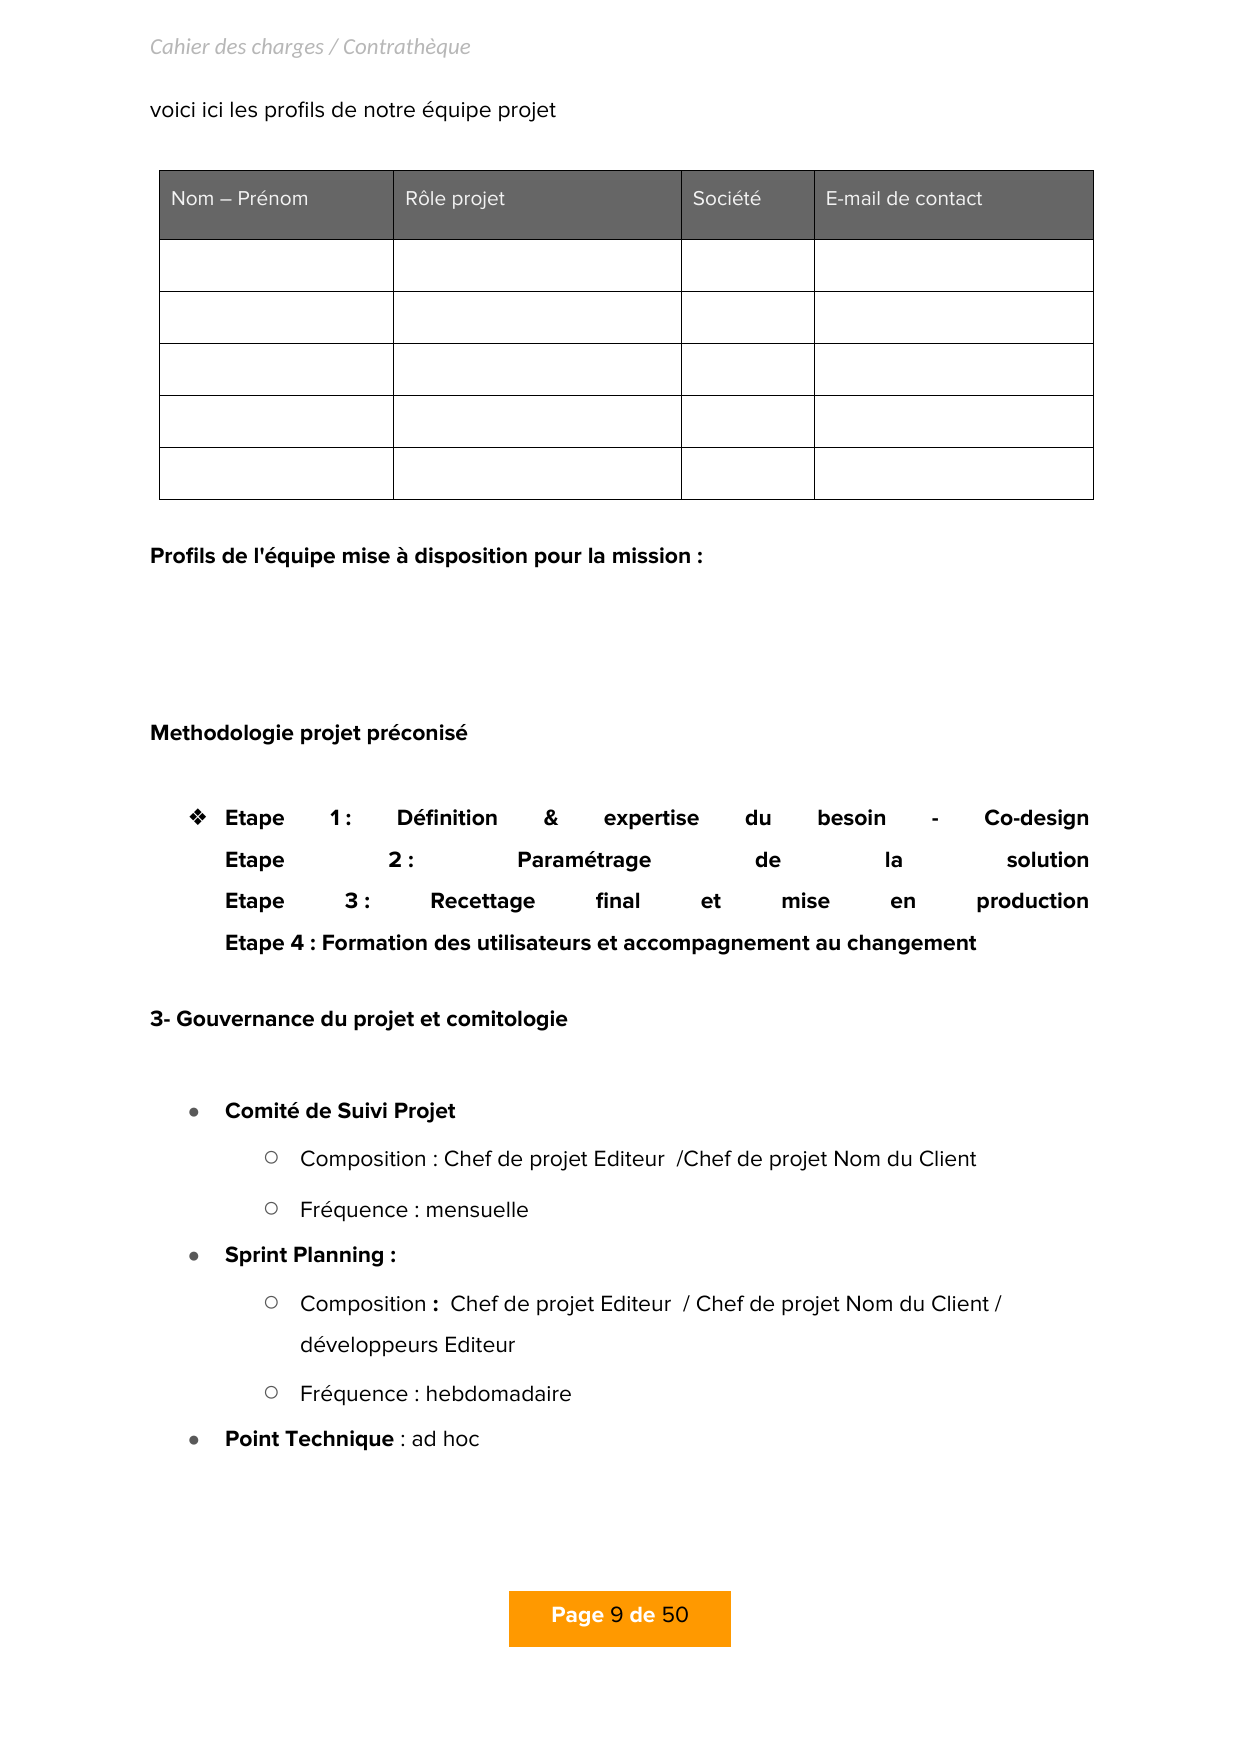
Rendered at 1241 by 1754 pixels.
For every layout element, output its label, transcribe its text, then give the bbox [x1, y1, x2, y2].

text voici ici les profils de notre équipe projet [150, 96, 1090, 124]
table_cell [815, 396, 1093, 447]
list Point Technique : ad hoc [187, 1425, 1090, 1453]
table_cell [160, 448, 393, 499]
table_cell [815, 448, 1093, 499]
table_cell [815, 240, 1093, 291]
table_header Société [682, 171, 814, 239]
table_cell [394, 344, 681, 395]
table_cell [160, 344, 393, 395]
list Composition : Chef de projet Editeur /Chef de projet Nom du Client [262, 1139, 1090, 1173]
table_cell [815, 292, 1093, 343]
table_cell [682, 396, 814, 447]
text Methodologie projet préconisé [150, 677, 1090, 747]
table_cell [160, 240, 393, 291]
table_cell [394, 240, 681, 291]
table_cell [394, 396, 681, 447]
list Fréquence : hebdomadaire [262, 1374, 1090, 1408]
table_header E-mail de contact [815, 171, 1093, 239]
list Comité de Suivi Projet [187, 1097, 1090, 1125]
subtitle 3- Gouvernance du projet et comitologie [150, 1005, 1090, 1033]
table_cell [682, 240, 814, 291]
table_cell [394, 292, 681, 343]
table_header Rôle projet [394, 171, 681, 239]
list Sprint Planning : [187, 1242, 1090, 1269]
list Fréquence : mensuelle [262, 1190, 1090, 1224]
list Etape 1 : Définition & expertise du besoin - Co-design Etape 2 : Paramétrage de la solution Etape 3 : Recettage final et mise en production Etape 4 : Formation des utilisateurs et accompagnement au changement [187, 803, 1090, 958]
table_cell [160, 396, 393, 447]
text Profils de l'équipe mise à disposition pour la mission : [150, 542, 1090, 570]
table_cell [682, 292, 814, 343]
table_cell [394, 448, 681, 499]
table_cell [815, 344, 1093, 395]
table_cell [682, 344, 814, 395]
table_cell [160, 292, 393, 343]
table_header Nom – Prénom [160, 171, 393, 239]
table_cell [682, 448, 814, 499]
list Composition : Chef de projet Editeur / Chef de projet Nom du Client / développeurs Editeur [262, 1283, 1090, 1360]
